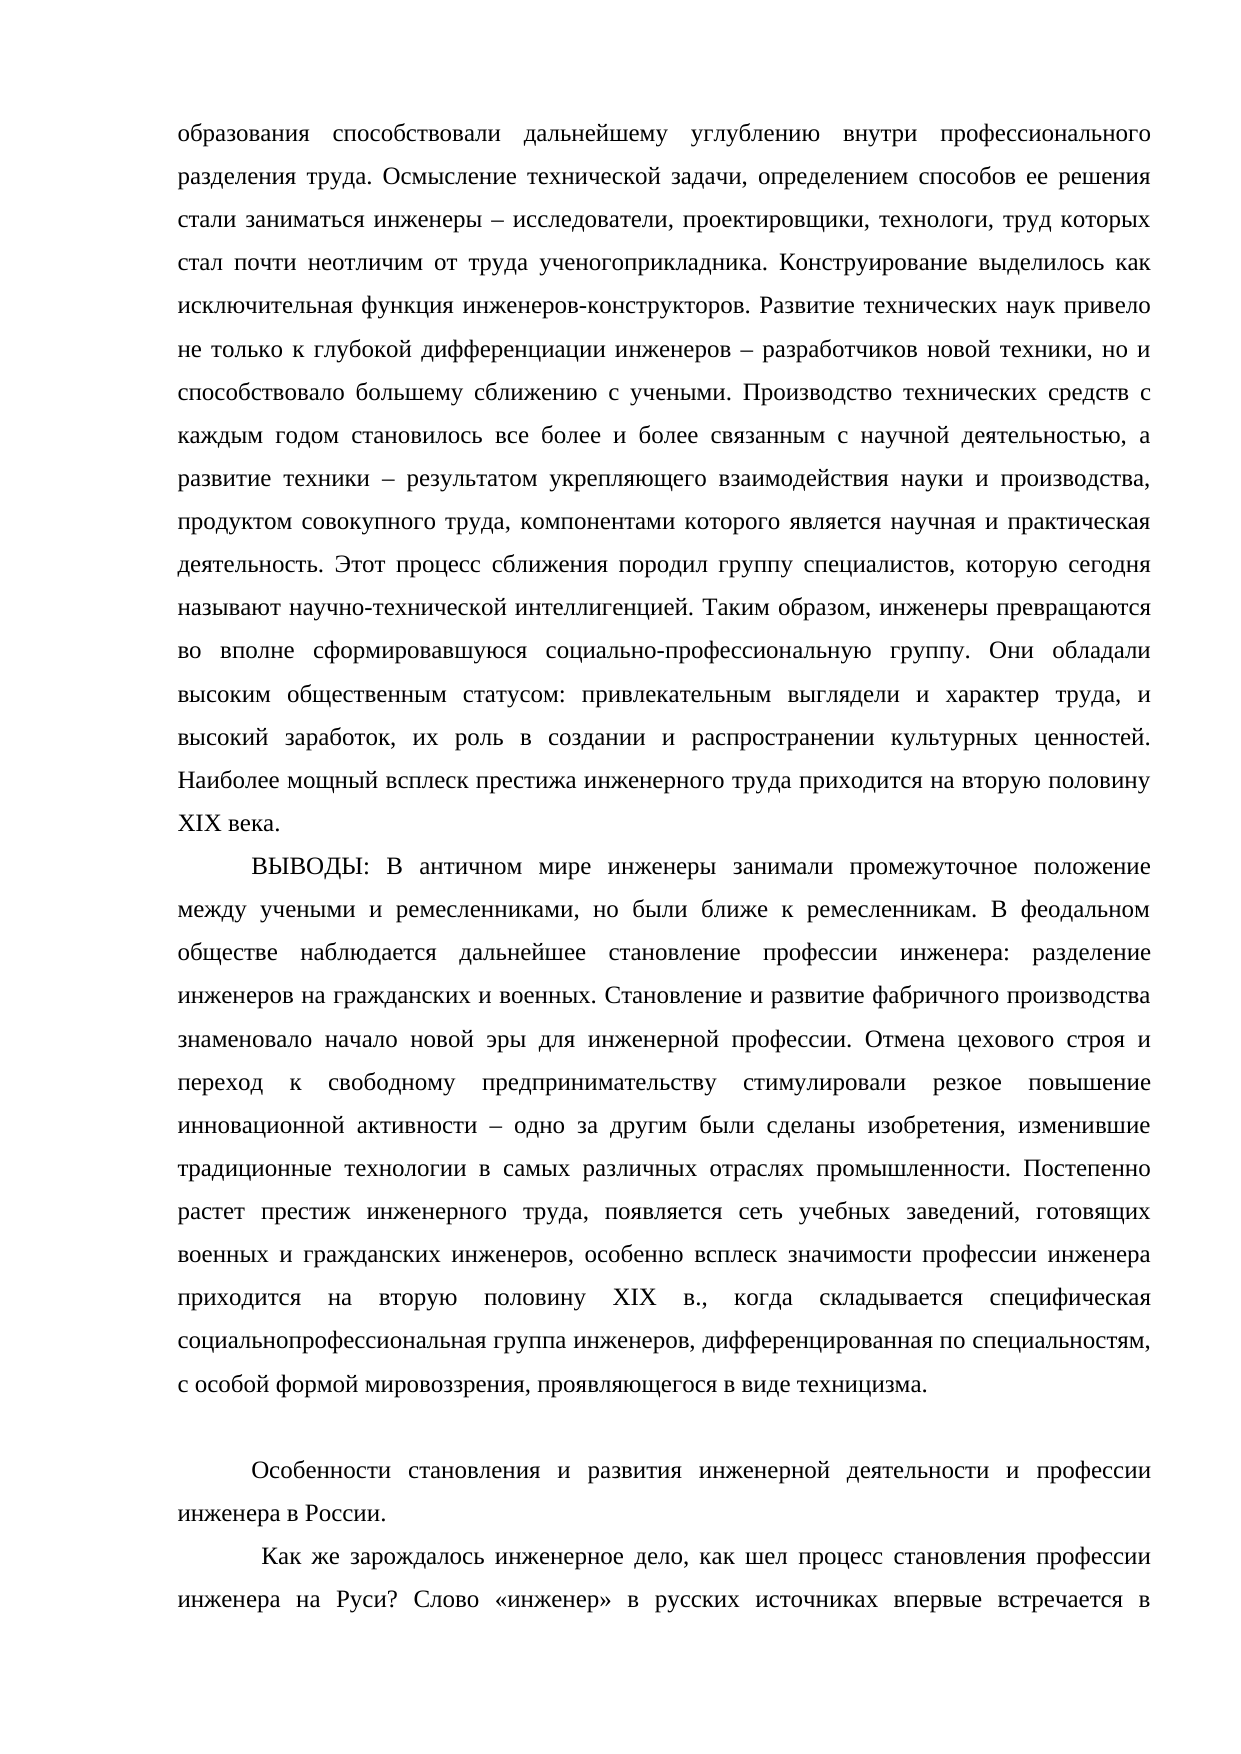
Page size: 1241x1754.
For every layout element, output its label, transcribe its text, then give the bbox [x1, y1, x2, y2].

text Особенности становления и развития инженерной деятельности и профессии инженера в России. [177, 1455, 1152, 1527]
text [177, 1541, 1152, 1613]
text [177, 118, 1152, 837]
text ВЫВОДЫ: В античном мире инженеры занимали промежуточное положение между учеными и ремесленниками, но были ближе к ремесленникам. В феодальном обществе наблюдается дальнейшее становление профессии инженера: разделение инженеров на гражданских и военных. Становление и развитие фабричного производства знаменовало начало новой эры для инженерной профессии. Отмена цехового строя и переход к свободному предпринимательству стимулировали резкое повышение инновационной активности – одно за другим были сделаны изобретения, изменившие традиционные технологии в самых различных отраслях промышленности. Постепенно растет престиж инженерного труда, появляется сеть учебных заведений, готовящих военных и гражданских инженеров, особенно всплеск значимости профессии инженера приходится на вторую половину ХІХ в., когда складывается специфическая социальнопрофессиональная группа инженеров, дифференцированная по специальностям, с особой формой мировоззрения, проявляющегося в виде техницизма. [177, 851, 1152, 1397]
